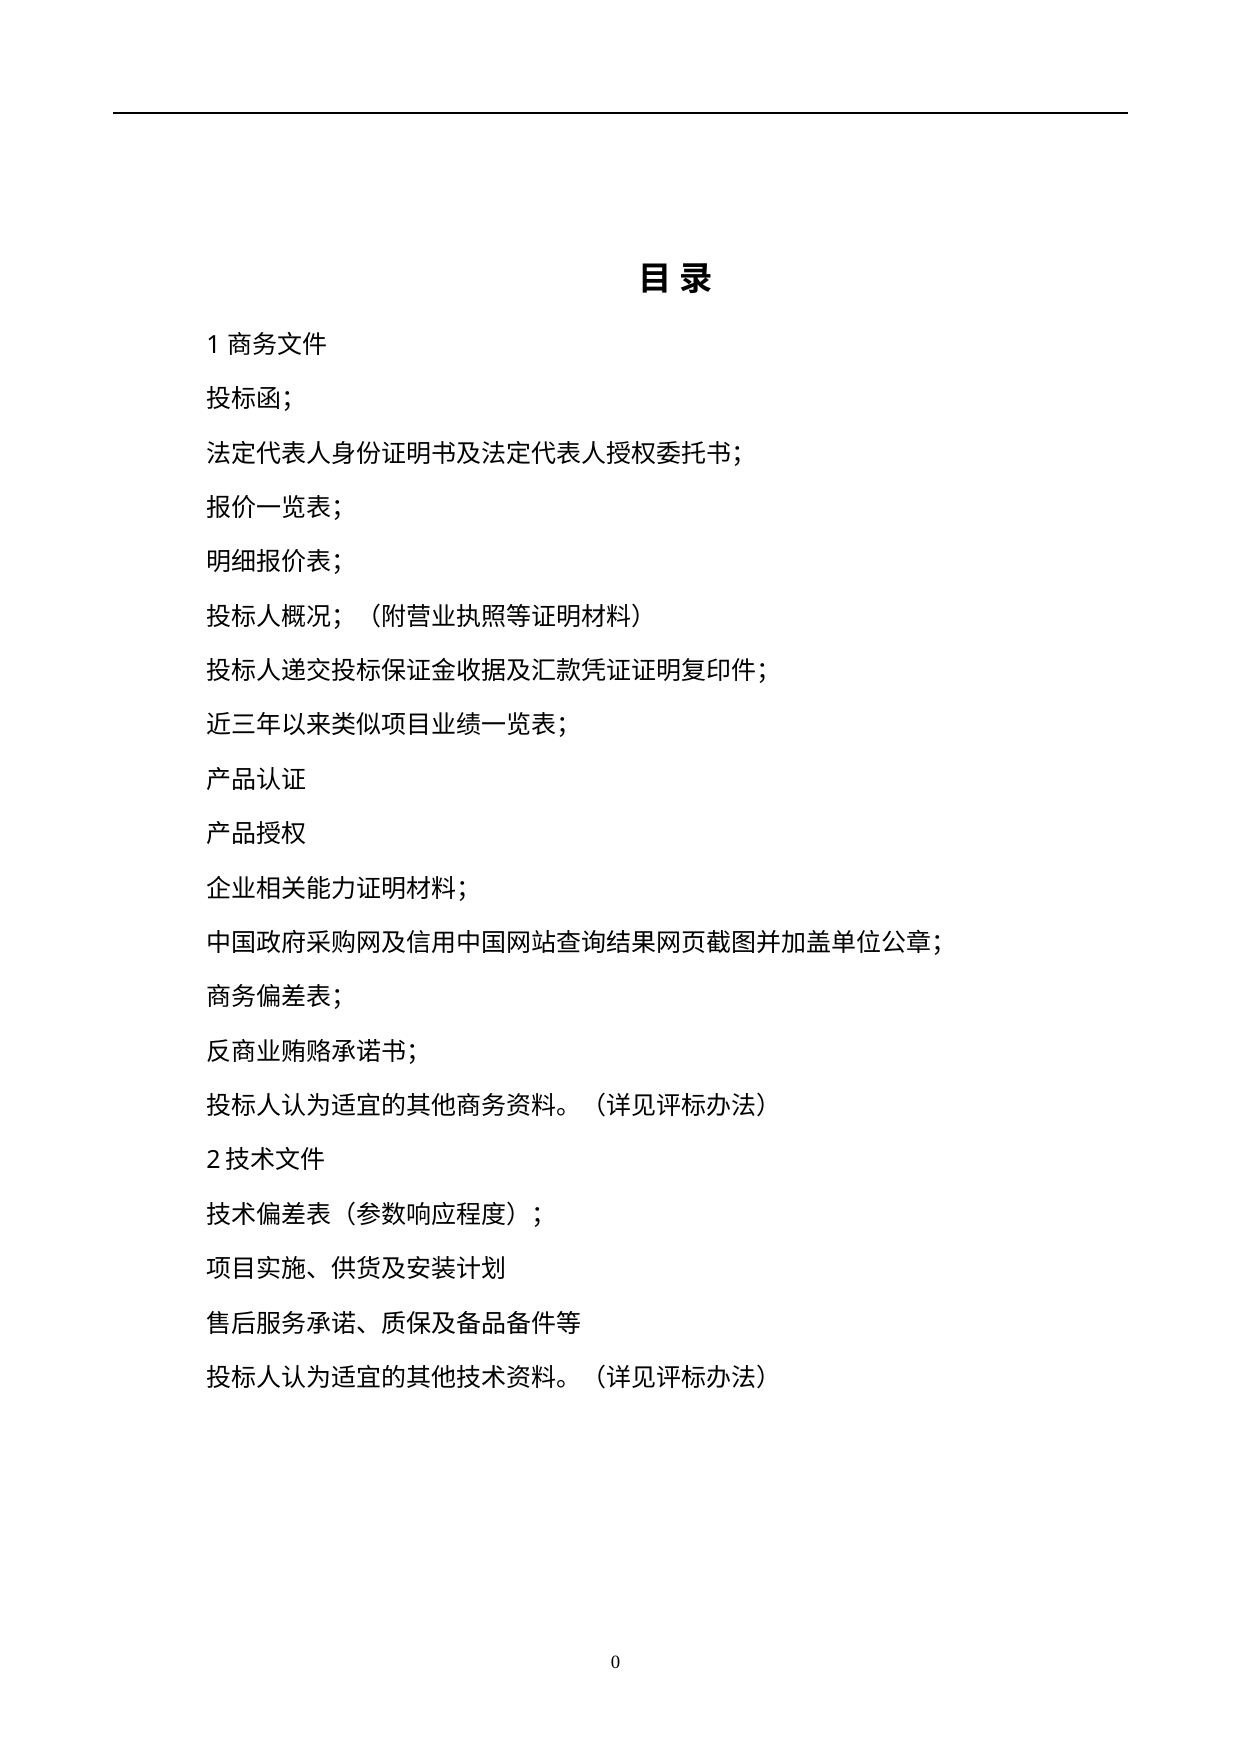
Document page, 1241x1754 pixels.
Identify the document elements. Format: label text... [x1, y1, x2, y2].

text 产品认证 [156, 759, 1128, 796]
text 1 商务文件 [156, 324, 1128, 361]
text 中国政府采购网及信用中国网站查询结果网页截图并加盖单位公章； [156, 922, 1128, 959]
text 产品授权 [156, 814, 1128, 850]
text 商务偏差表； [156, 977, 1128, 1013]
text 近三年以来类似项目业绩一览表； [156, 705, 1128, 741]
text 2技术文件 [156, 1140, 1128, 1176]
text 投标人递交投标保证金收据及汇款凭证证明复印件； [156, 651, 1128, 687]
text 企业相关能力证明材料； [156, 868, 1128, 904]
text 报价一览表； [156, 487, 1128, 524]
text 售后服务承诺、质保及备品备件等 [156, 1303, 1128, 1339]
text 投标函； [156, 379, 1128, 415]
text 明细报价表； [156, 542, 1128, 578]
text 技术偏差表（参数响应程度）； [156, 1194, 1128, 1231]
text 投标人认为适宜的其他技术资料。（详见评标办法） [156, 1357, 1128, 1394]
text 目 录 [156, 252, 1128, 300]
text 反商业贿赂承诺书； [156, 1031, 1128, 1067]
text 法定代表人身份证明书及法定代表人授权委托书； [156, 433, 1128, 469]
text 投标人认为适宜的其他商务资料。（详见评标办法） [156, 1086, 1128, 1122]
text 投标人概况；（附营业执照等证明材料） [156, 596, 1128, 632]
text 项目实施、供货及安装计划 [156, 1249, 1128, 1285]
